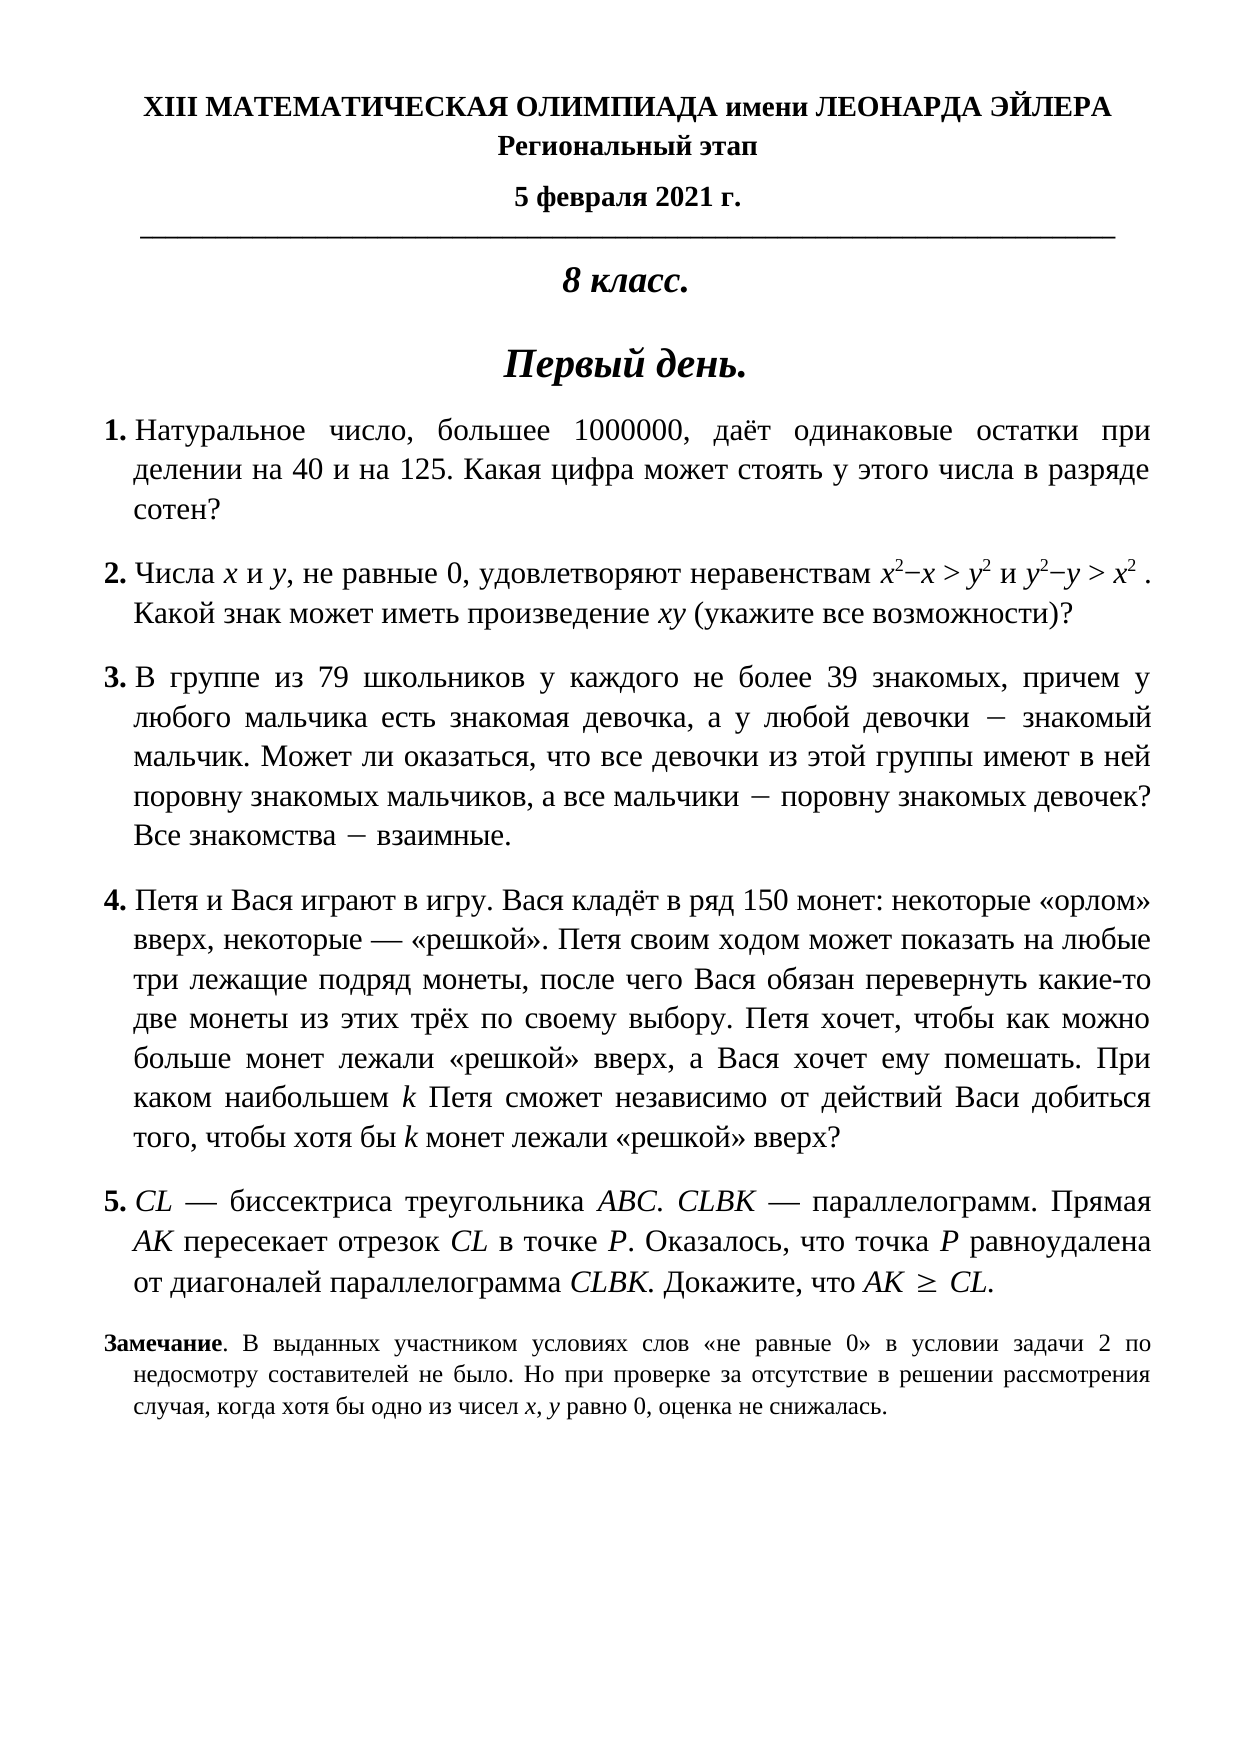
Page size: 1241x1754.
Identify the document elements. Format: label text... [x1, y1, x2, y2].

text 5 февраля 2021 г. [103, 179, 1152, 212]
text XIII МАТЕМАТИЧЕСКАЯ ОЛИМПИАДА имени ЛЕОНАРДА ЭЙЛЕРА [103, 89, 1152, 122]
text 2. Числа x и y, не равные 0, удовлетворяют неравенствам x2−x > y2 и y2−y > x2 . Какой знак может иметь произведение xy (укажите все возможности)? [103, 554, 1152, 630]
text 4. Петя и Вася играют в игру. Вася кладёт в ряд 150 монет: некоторые «орлом» вверх, некоторые — «решкой». Петя своим ходом может показать на любые три лежащие подряд монеты, после чего Вася обязан перевернуть какие-то две монеты из этих трёх по своему выбору. Петя хочет, чтобы как можно больше монет лежали «решкой» вверх, а Вася хочет ему помешать. При каком наибольшем k Петя сможет независимо от действий Васи добиться того, чтобы хотя бы k монет лежали «решкой» вверх? [103, 881, 1152, 1154]
text 8 класс. [103, 258, 1152, 301]
text 3. В группе из 79 школьников у каждого не более 39 знакомых, причем у любого мальчика есть знакомая девочка, а у любой девочки знакомый мальчик. Может ли оказаться, что все девочки из этой группы имеют в ней поровну знакомых мальчиков, а все мальчики поровну знакомых девочек? Все знакомства взаимные. [103, 658, 1152, 852]
text Региональный этап [103, 128, 1152, 162]
text Первый день. [103, 338, 1152, 386]
text ______________________________________________________________________________ [103, 212, 1152, 241]
text 5. CL — биссектриса треугольника ABC. CLBK — параллелограмм. Прямая AK пересекает отрезок CL в точке P. Оказалось, что точка P равноудалена от диагоналей параллелограмма CLBK. Докажите, что AK CL. [103, 1182, 1152, 1299]
text 1. Натуральное число, большее 1000000, даёт одинаковые остатки при делении на 40 и на 125. Какая цифра может стоять у этого числа в разряде сотен? [103, 411, 1152, 526]
text Замечание. В выданных участником условиях слов «не равные 0» в условии задачи 2 по недосмотру составителей не было. Но при проверке за отсутствие в решении рассмотрения случая, когда хотя бы одно из чисел x, y равно 0, оценка не снижалась. [103, 1328, 1152, 1420]
